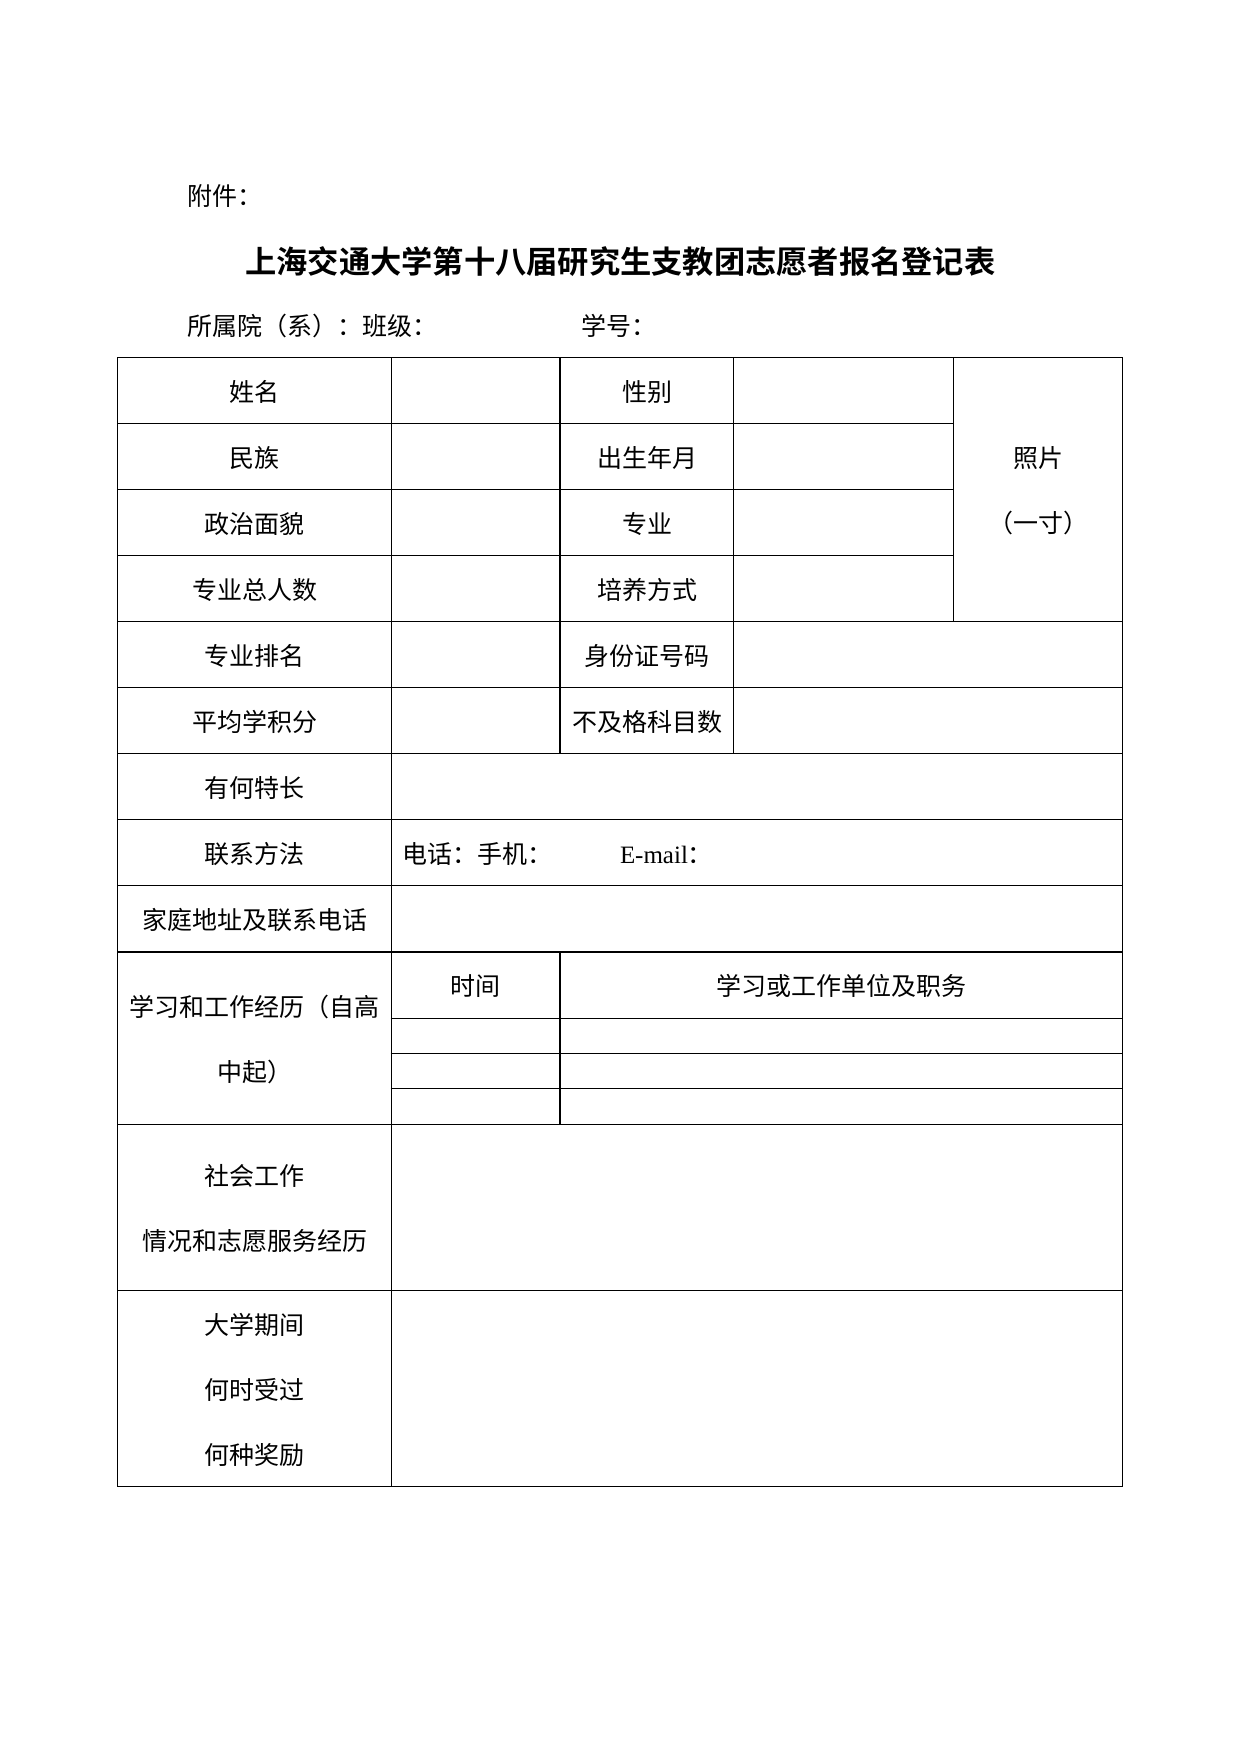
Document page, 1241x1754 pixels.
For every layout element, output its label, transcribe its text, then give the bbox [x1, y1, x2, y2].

table_cell [561, 1054, 1122, 1088]
table_header [734, 358, 953, 423]
text 附件： [187, 162, 1053, 227]
table_cell [392, 1019, 559, 1053]
table_cell [392, 424, 559, 489]
table_cell 专业排名 [118, 622, 391, 687]
table_cell 培养方式 [561, 556, 733, 621]
table_cell [734, 556, 953, 621]
table_cell [561, 1019, 1122, 1053]
table_cell 社会工作 情况和志愿服务经历 [118, 1125, 391, 1290]
table_header [392, 358, 559, 423]
table_cell [392, 622, 559, 687]
table_cell 有何特长 [118, 754, 391, 819]
table_cell 电话：手机： E-mail： [392, 820, 1122, 885]
table_cell 家庭地址及联系电话 [118, 886, 391, 951]
table_cell 身份证号码 [561, 622, 733, 687]
table_cell 学习或工作单位及职务 [561, 953, 1122, 1017]
table_cell 政治面貌 [118, 490, 391, 555]
table_cell 联系方法 [118, 820, 391, 885]
text 所属院（系）：班级： 学号： [187, 292, 1053, 357]
table_cell 学习和工作经历（自高中起） [118, 953, 391, 1124]
table_cell [734, 688, 1122, 753]
table_cell [734, 490, 953, 555]
table_cell [734, 424, 953, 489]
table_cell 时间 [392, 953, 559, 1017]
table_cell 出生年月 [561, 424, 733, 489]
table_cell 民族 [118, 424, 391, 489]
table_cell 不及格科目数 [561, 688, 733, 753]
table_cell 专业 [561, 490, 733, 555]
table_cell [392, 886, 1122, 951]
table_cell [392, 1125, 1122, 1290]
table_cell [392, 1291, 1122, 1486]
text 上海交通大学第十八届研究生支教团志愿者报名登记表 [187, 227, 1053, 292]
table_cell [392, 556, 559, 621]
table_cell [392, 490, 559, 555]
table_cell 专业总人数 [118, 556, 391, 621]
table_cell [734, 622, 1122, 687]
table_cell 大学期间 何时受过 何种奖励 [118, 1291, 391, 1486]
table_cell [392, 754, 1122, 819]
table_header 姓名 [118, 358, 391, 423]
table_header 照片 （一寸） [954, 358, 1122, 621]
table_cell [392, 1054, 559, 1088]
table_cell 平均学积分 [118, 688, 391, 753]
table_cell [392, 1089, 559, 1124]
table_header 性别 [561, 358, 733, 423]
table_cell [392, 688, 559, 753]
table_cell [561, 1089, 1122, 1124]
